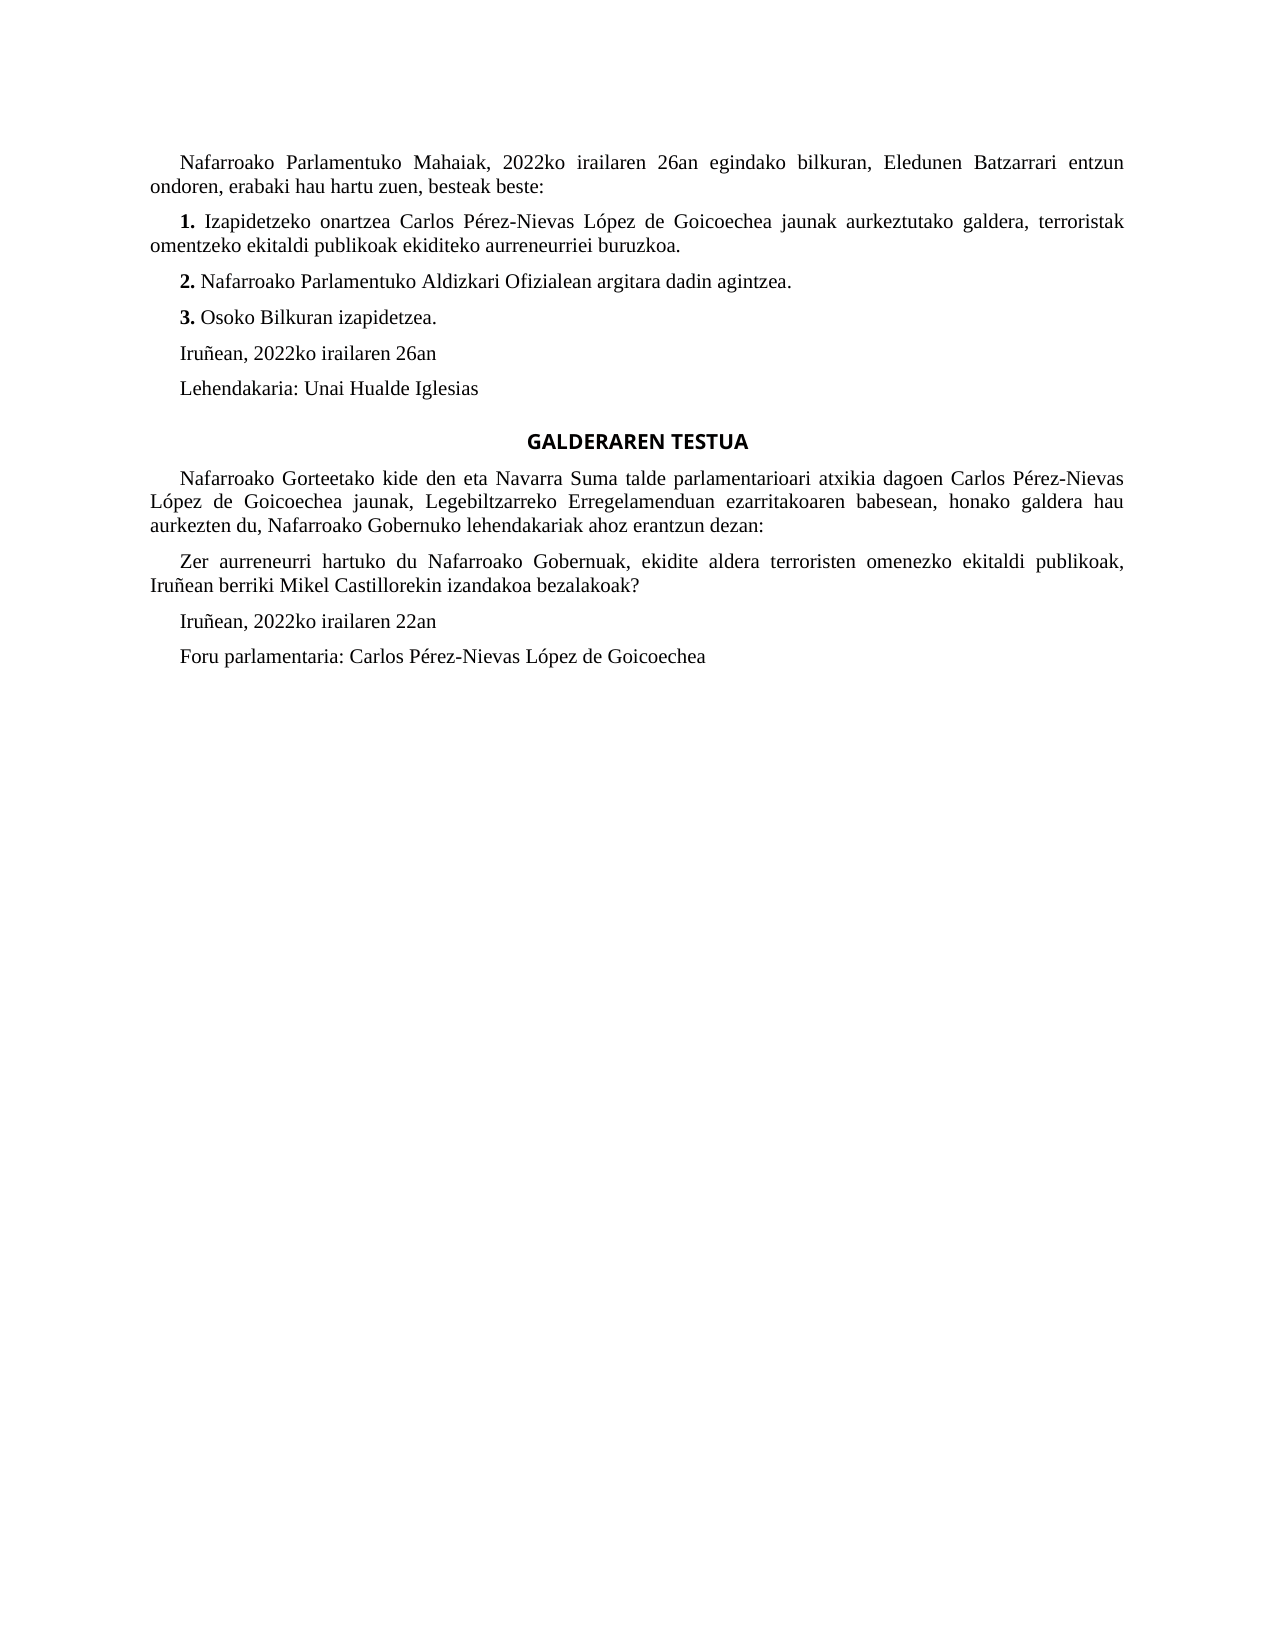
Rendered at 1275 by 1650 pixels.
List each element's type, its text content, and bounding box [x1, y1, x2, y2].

text 2. Nafarroako Parlamentuko Aldizkari Ofizialean argitara dadin agintzea. [150, 269, 1125, 293]
text Nafarroako Parlamentuko Mahaiak, 2022ko irailaren 26an egindako bilkuran, Eledunen Batzarrari entzun ondoren, erabaki hau hartu zuen, besteak beste: [150, 150, 1125, 198]
text Iruñean, 2022ko irailaren 22an [150, 609, 1125, 633]
text Foru parlamentaria: Carlos Pérez-Nievas López de Goicoechea [150, 645, 1125, 669]
text Zer aurreneurri hartuko du Nafarroako Gobernuak, ekidite aldera terroristen omenezko ekitaldi publikoak, Iruñean berriki Mikel Castillorekin izandakoa bezalakoak? [150, 549, 1125, 597]
text 3. Osoko Bilkuran izapidetzea. [150, 305, 1125, 329]
text 1. Izapidetzeko onartzea Carlos Pérez-Nievas López de Goicoechea jaunak aurkeztutako galdera, terroristak omentzeko ekitaldi publikoak ekiditeko aurreneurriei buruzkoa. [150, 210, 1125, 258]
text Lehendakaria: Unai Hualde Iglesias [150, 377, 1125, 401]
text GALDERAREN TESTUA [150, 430, 1125, 454]
text Iruñean, 2022ko irailaren 26an [150, 341, 1125, 365]
text Nafarroako Gorteetako kide den eta Navarra Suma talde parlamentarioari atxikia dagoen Carlos Pérez-Nievas López de Goicoechea jaunak, Legebiltzarreko Erregelamenduan ezarritakoaren babesean, honako galdera hau aurkezten du, Nafarroako Gobernuko lehendakariak ahoz erantzun dezan: [150, 466, 1125, 538]
